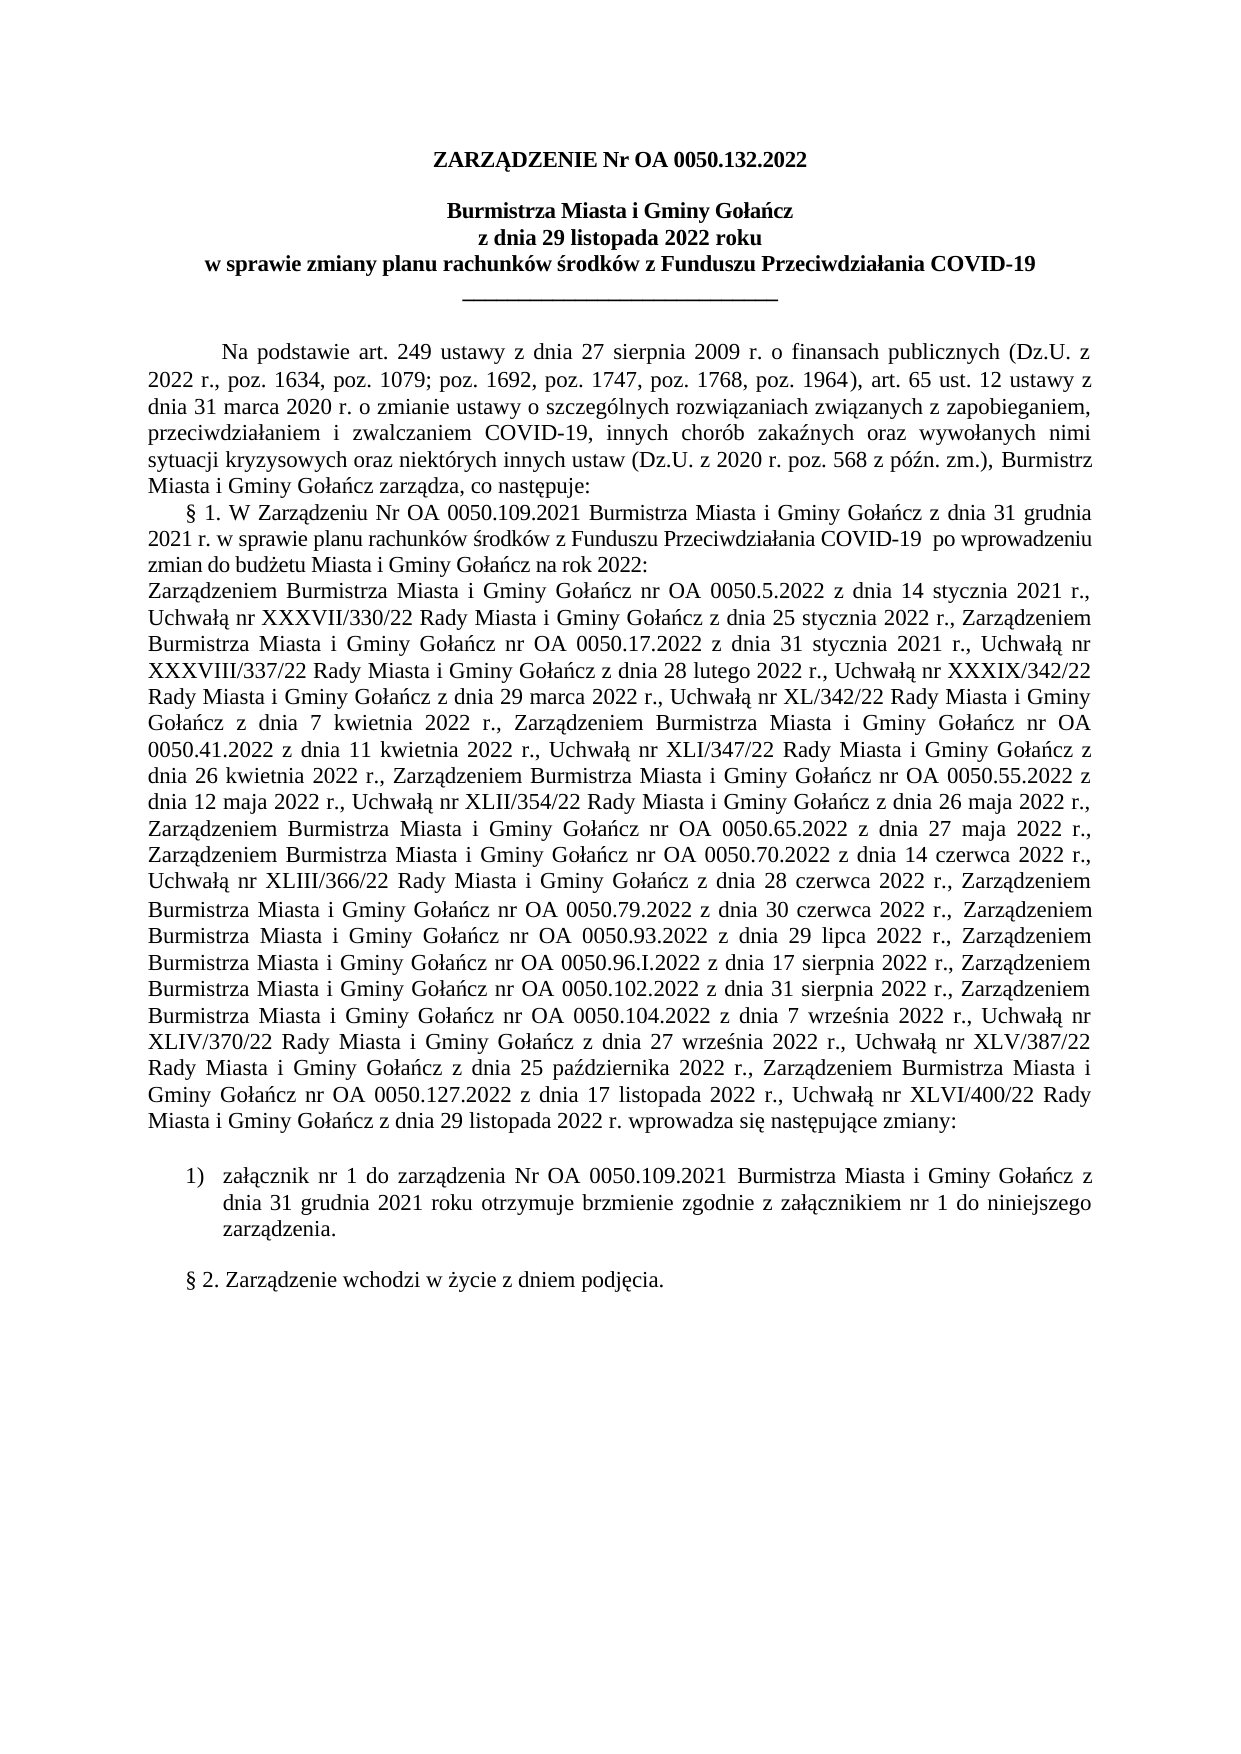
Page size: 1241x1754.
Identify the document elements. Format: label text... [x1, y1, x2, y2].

subtitle Na podstawie art. 249 ustawy z dnia 27 sierpnia 2009 r. o finansach publicznych (Dz.U. z 2022 r., poz. 1634, poz. 1079; poz. 1692, poz. 1747, poz. 1768, poz. 1964), art. 65 ust. 12 ustawy z dnia 31 marca 2020 r. o zmianie ustawy o szczególnych rozwiązaniach związanych z zapobieganiem, przeciwdziałaniem i zwalczaniem COVID-19, innych chorób zakaźnych oraz wywołanych nimi sytuacji kryzysowych oraz niektórych innych ustaw (Dz.U. z 2020 r. poz. 568 z późn. zm.), Burmistrz Miasta i Gminy Gołańcz zarządza, co następuje: [148, 338, 1093, 498]
text Zarządzeniem Burmistrza Miasta i Gminy Gołańcz nr OA 0050.5.2022 z dnia 14 stycznia 2021 r., Uchwałą nr XXXVII/330/22 Rady Miasta i Gminy Gołańcz z dnia 25 stycznia 2022 r., Zarządzeniem Burmistrza Miasta i Gminy Gołańcz nr OA 0050.17.2022 z dnia 31 stycznia 2021 r., Uchwałą nr XXXVIII/337/22 Rady Miasta i Gminy Gołańcz z dnia 28 lutego 2022 r., Uchwałą nr XXXIX/342/22 Rady Miasta i Gminy Gołańcz z dnia 29 marca 2022 r., Uchwałą nr XL/342/22 Rady Miasta i Gminy Gołańcz z dnia 7 kwietnia 2022 r., Zarządzeniem Burmistrza Miasta i Gminy Gołańcz nr OA 0050.41.2022 z dnia 11 kwietnia 2022 r., Uchwałą nr XLI/347/22 Rady Miasta i Gminy Gołańcz z dnia 26 kwietnia 2022 r., Zarządzeniem Burmistrza Miasta i Gminy Gołańcz nr OA 0050.55.2022 z dnia 12 maja 2022 r., Uchwałą nr XLII/354/22 Rady Miasta i Gminy Gołańcz z dnia 26 maja 2022 r., Zarządzeniem Burmistrza Miasta i Gminy Gołańcz nr OA 0050.65.2022 z dnia 27 maja 2022 r., Zarządzeniem Burmistrza Miasta i Gminy Gołańcz nr OA 0050.70.2022 z dnia 14 czerwca 2022 r., Uchwałą nr XLIII/366/22 Rady Miasta i Gminy Gołańcz z dnia 28 czerwca 2022 r., Zarządzeniem Burmistrza Miasta i Gminy Gołańcz nr OA 0050.79.2022 z dnia 30 czerwca 2022 r., Zarządzeniem Burmistrza Miasta i Gminy Gołańcz nr OA 0050.93.2022 z dnia 29 lipca 2022 r., Zarządzeniem Burmistrza Miasta i Gminy Gołańcz nr OA 0050.96.I.2022 z dnia 17 sierpnia 2022 r., Zarządzeniem Burmistrza Miasta i Gminy Gołańcz nr OA 0050.102.2022 z dnia 31 sierpnia 2022 r., Zarządzeniem Burmistrza Miasta i Gminy Gołańcz nr OA 0050.104.2022 z dnia 7 września 2022 r., Uchwałą nr XLIV/370/22 Rady Miasta i Gminy Gołańcz z dnia 27 września 2022 r., Uchwałą nr XLV/387/22 Rady Miasta i Gminy Gołańcz z dnia 25 października 2022 r., Zarządzeniem Burmistrza Miasta i Gminy Gołańcz nr OA 0050.127.2022 z dnia 17 listopada 2022 r., Uchwałą nr XLVI/400/22 Rady Miasta i Gminy Gołańcz z dnia 29 listopada 2022 r. wprowadza się następujące zmiany: [148, 578, 1093, 1133]
title ZARZĄDZENIE Nr OA 0050.132.2022 [148, 148, 1093, 173]
text ____________________________ [148, 277, 1093, 303]
text § 2. Zarządzenie wchodzi w życie z dniem podjęcia. [148, 1268, 1093, 1293]
list załącznik nr 1 do zarządzenia Nr OA 0050.109.2021 Burmistrza Miasta i Gminy Gołańcz z dnia 31 grudnia 2021 roku otrzymuje brzmienie zgodnie z załącznikiem nr 1 do niniejszego zarządzenia. [185, 1162, 1093, 1241]
text z dnia 29 listopada 2022 roku [148, 224, 1093, 250]
text Burmistrza Miasta i Gminy Gołańcz [148, 198, 1093, 224]
text § 1. W Zarządzeniu Nr OA 0050.109.2021 Burmistrza Miasta i Gminy Gołańcz z dnia 31 grudnia 2021 r. w sprawie planu rachunków środków z Funduszu Przeciwdziałania COVID-19 po wprowadzeniu zmian do budżetu Miasta i Gminy Gołańcz na rok 2022: [148, 498, 1093, 578]
text w sprawie zmiany planu rachunków środków z Funduszu Przeciwdziałania COVID-19 [148, 250, 1093, 277]
